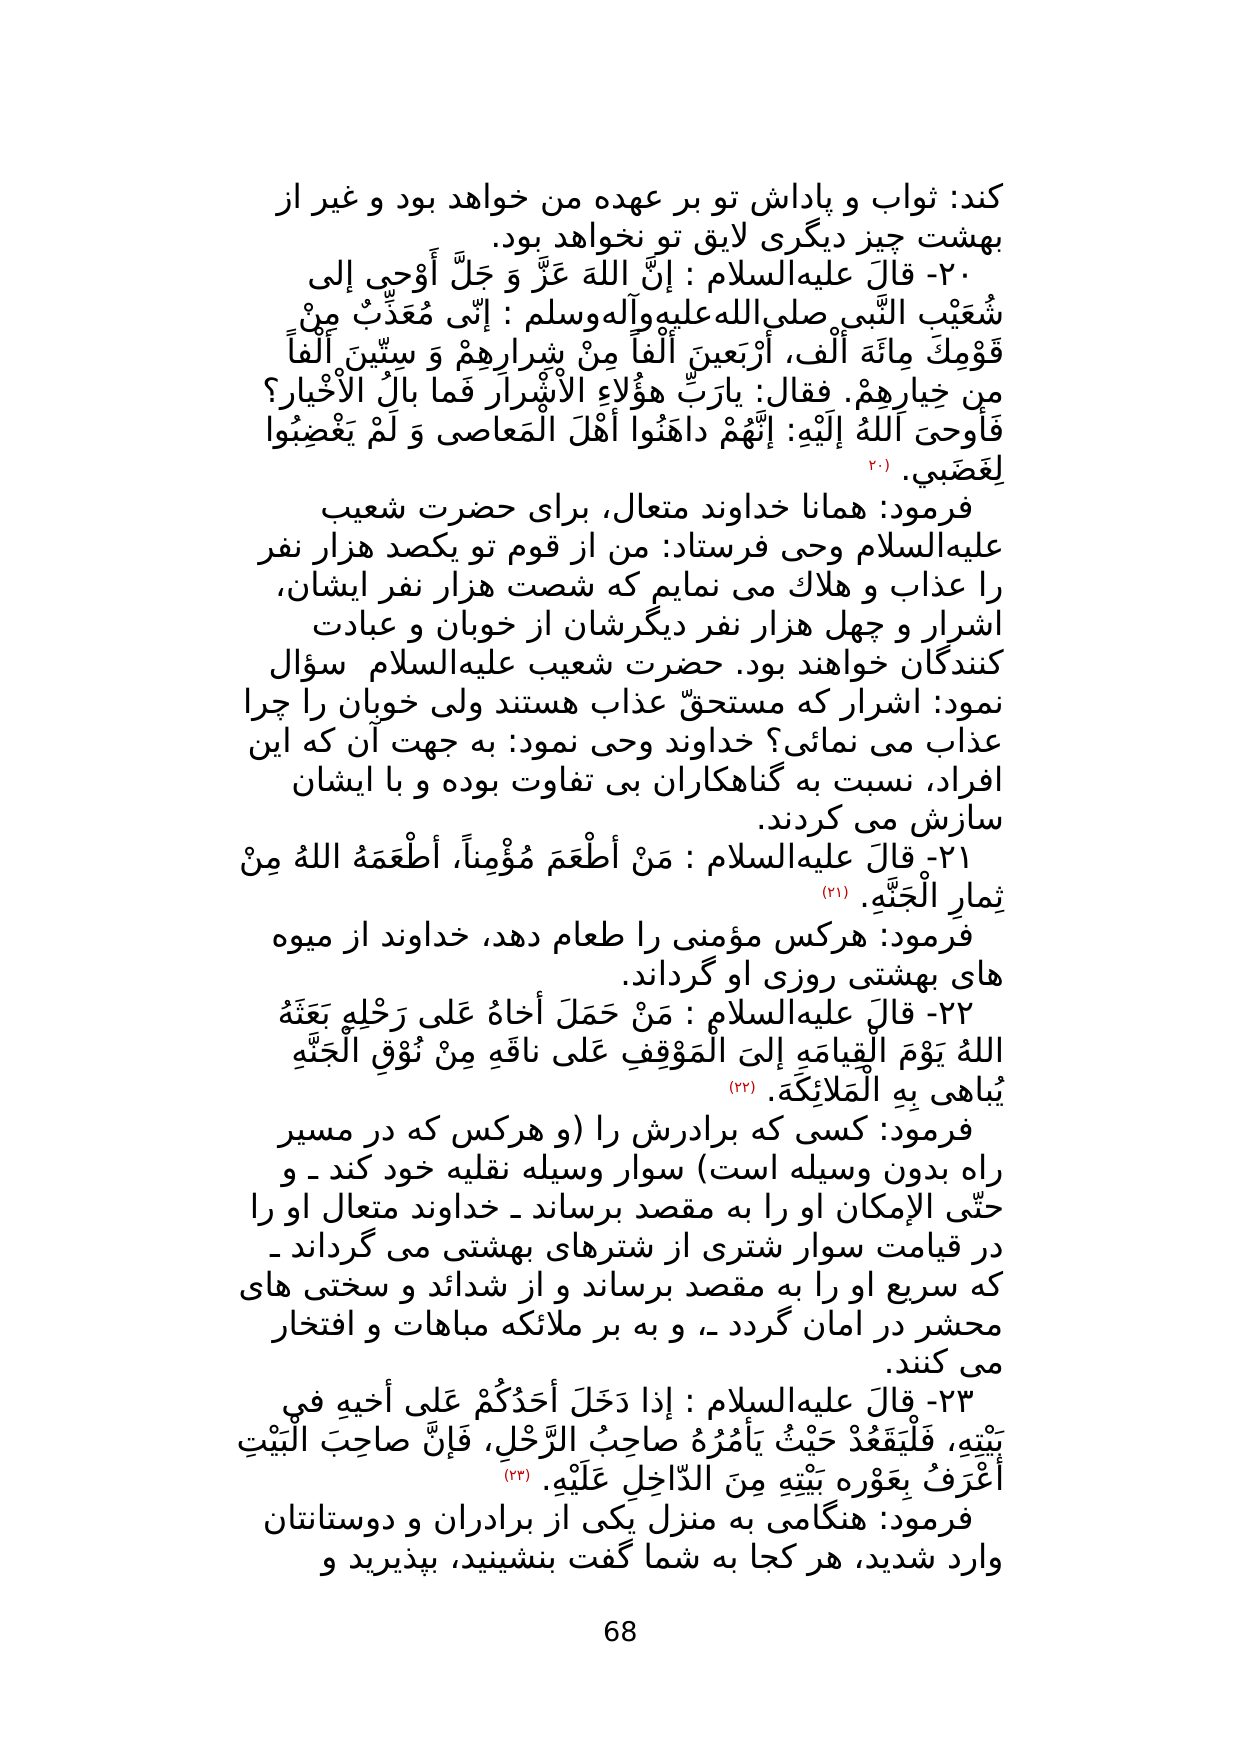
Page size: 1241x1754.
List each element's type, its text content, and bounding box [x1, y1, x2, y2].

text ٢٠- قالَ عليه‌السلام : إنَّ اللهَ عَزَّ وَ جَلَّ أَوْحى إلى شُعَيْب النَّبى صلى‌الله‌عليه‌وآله‌وسلم : إنّى مُعَذِّبٌ مِنْ قَوْمِكَ مِائَهَ ألْف، أرْبَعينَ ألْفاً مِنْ شِرارِهِمْ وَ سِتّينَ ألْفاً من خِيارِهِمْ. فقال: يارَبِّ هؤُلاءِ الاْشْرار فَما بالُ الاْخْيار؟ فَأوحىَ اللهُ إلَيْهِ: إنَّهُمْ داهَنُوا أهْلَ الْمَعاصى وَ لَمْ يَغْضِبُوا لِغَضَبي. (٢٠ [236, 255, 1004, 488]
text فرمود: همانا خداوند متعال، براى حضرت شعيب عليه‌السلام وحى فرستاد: من از قوم تو يكصد هزار نفر را عذاب و هلاك مى نمايم كه شصت هزار نفر ايشان، اشرار و چهل هزار نفر ديگرشان از خوبان و عبادت كنندگان خواهند بود. حضرت شعيب عليه‌السلام سؤال نمود: اشرار كه مستحقّ عذاب هستند ولى خوبان را چرا عذاب مى نمائى؟ خداوند وحى نمود: به جهت آن كه اين افراد، نسبت به گناهكاران بى تفاوت بوده و با ايشان سازش مى كردند. [236, 488, 1004, 838]
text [236, 1498, 1004, 1576]
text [236, 177, 1004, 255]
text فرمود: كسى كه برادرش را (و هركس كه در مسير راه بدون وسيله است) سوار وسيله نقليه خود كند ـ و حتّى الإمكان او را به مقصد برساند ـ خداوند متعال او را در قيامت سوار شترى از شترهاى بهشتى مى گرداند ـ كه سريع او را به مقصد برساند و از شدائد و سختى هاى محشر در امان گردد ـ، و به بر ملائكه مباهات و افتخار مى كنند. [236, 1110, 1004, 1382]
text فرمود: هركس مؤمنى را طعام دهد، خداوند از ميوه هاى بهشتى روزى او گرداند. [236, 915, 1004, 993]
text ٢١- قالَ عليه‌السلام : مَنْ أطْعَمَ مُؤْمِناً، أطْعَمَهُ اللهُ مِنْ ثِمارِ الْجَنَّهِ. (٢١) [236, 838, 1004, 915]
text ٢٣- قالَ عليه‌السلام : إذا دَخَلَ أحَدُكُمْ عَلى أخيهِ فى بَيْتِهِ، فَلْيَقَعُدْ حَيْثُ يَأمُرُهُ صاحِبُ الرَّحْلِ، فَإنَّ صاحِبَ الْبَيْتِ أعْرَفُ بِعَوْره بَيْتِهِ مِنَ الدّاخِلِ عَلَيْهِ. (٢٣) [236, 1382, 1004, 1498]
text ٢٢- قالَ عليه‌السلام : مَنْ حَمَلَ أخاهُ عَلى رَحْلِهِ بَعَثَهُ اللهُ يَوْمَ الْقِيامَهِ إلىَ الْمَوْقِفِ عَلى ناقَهِ مِنْ نُوْقِ الْجَنَّهِ يُباهى بِهِ الْمَلائِكَهَ. (٢٢) [236, 993, 1004, 1110]
